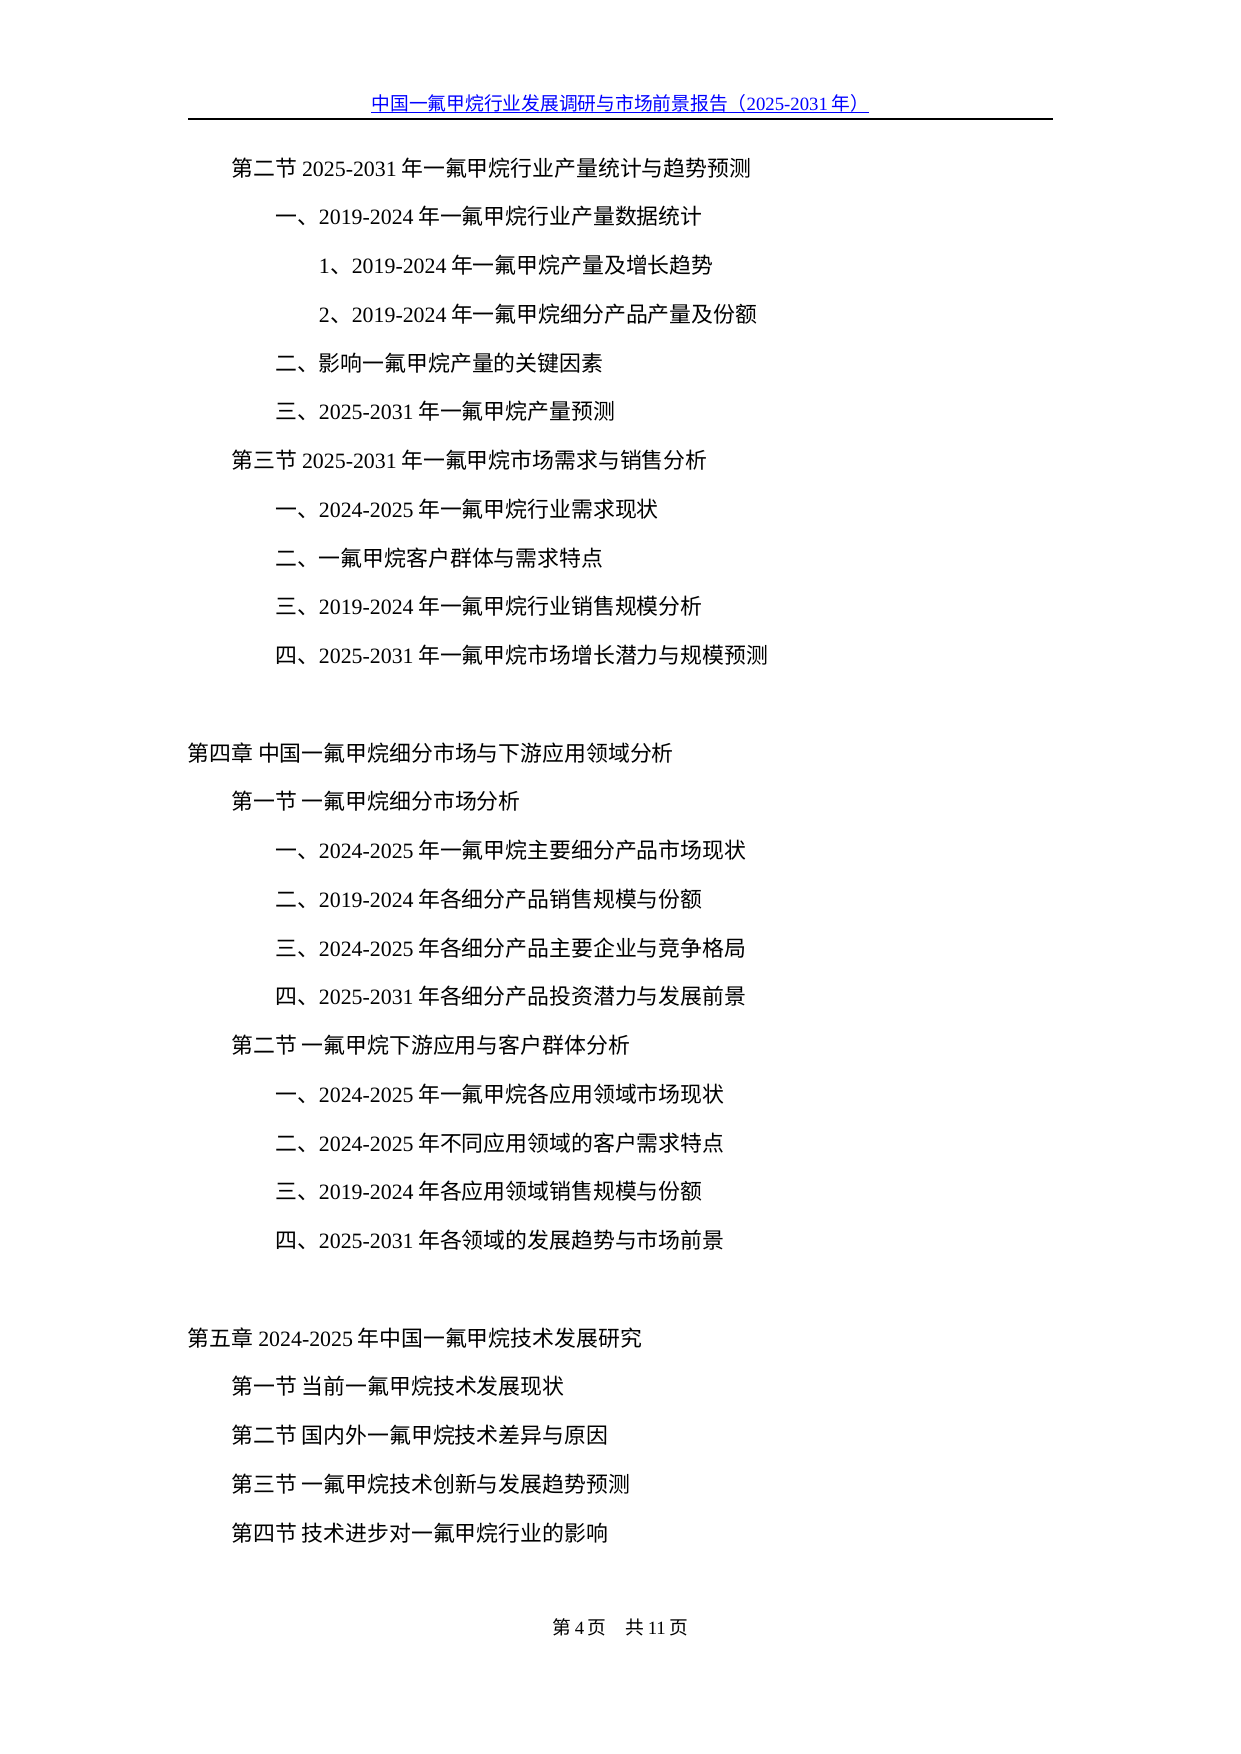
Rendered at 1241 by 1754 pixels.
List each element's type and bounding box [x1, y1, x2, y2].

text [187, 150, 1053, 1548]
